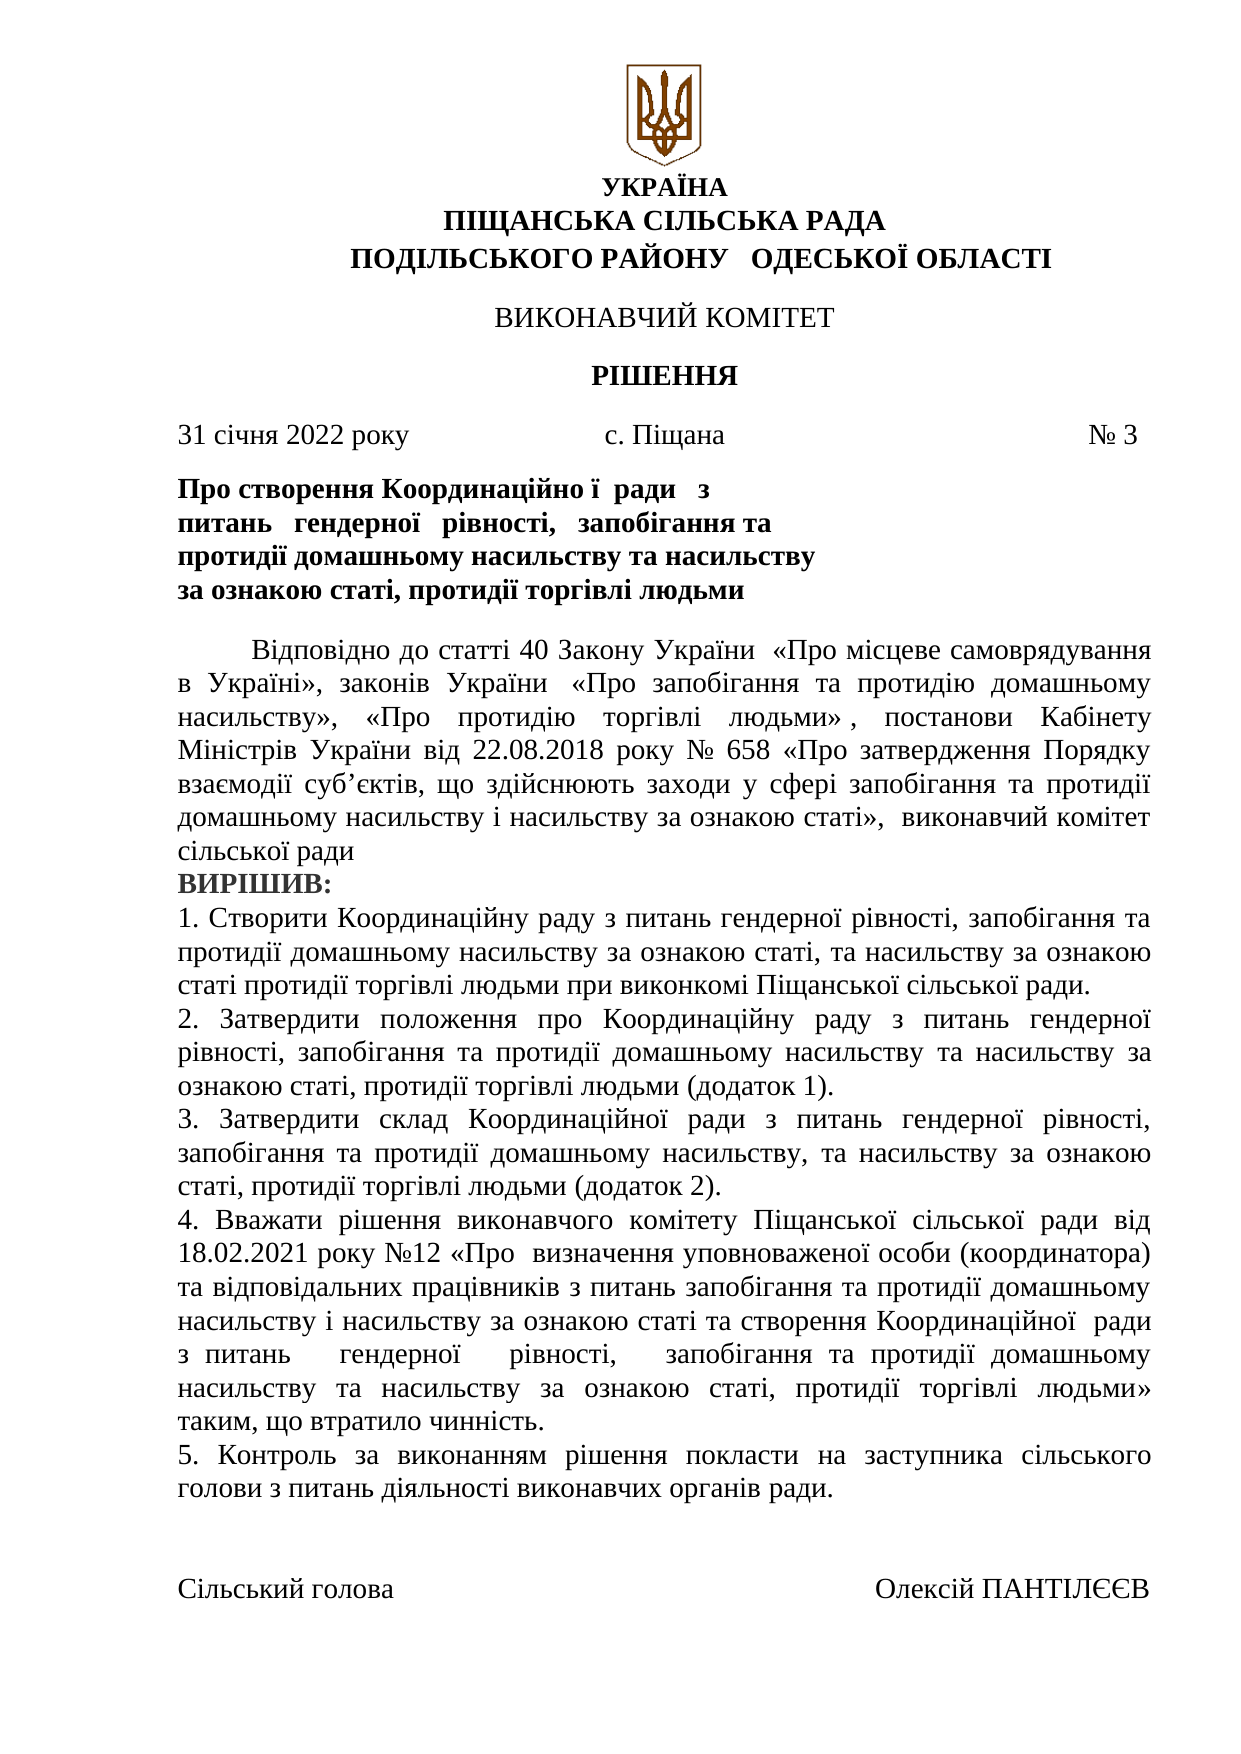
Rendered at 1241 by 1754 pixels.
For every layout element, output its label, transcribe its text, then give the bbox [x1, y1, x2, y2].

picture [620, 59, 709, 172]
text 1. Створити Координаційну раду з питань гендерної рівності, запобігання та протидії домашньому насильству за ознакою статі, та насильству за ознакою статі протидії торгівлі людьми при виконкомі Піщанської сільської ради. [177, 900, 1152, 1001]
text за ознакою статі, протидії торгівлі людьми [177, 572, 1152, 605]
text Відповідно до статті 40 Закону України «Про місцеве самоврядування в Україні», законів України «Про запобігання та протидію домашньому насильству», «Про протидію торгівлі людьми» , постанови Кабінету Міністрів України від 22.08.2018 року № 658 «Про затвердження Порядку взаємодії суб’єктів, що здійснюють заходи у сфері запобігання та протидії домашньому насильству і насильству за ознакою статі», виконавчий комітет сільської ради [177, 632, 1152, 867]
text РІШЕННЯ [177, 358, 1152, 392]
text ПІЩАНСЬКА СІЛЬСЬКА РАДА [177, 203, 1152, 236]
text питань гендерної рівності, запобігання та [177, 505, 1152, 538]
text Сільський голова Олексій ПАНТІЛЄЄВ [177, 1571, 1152, 1604]
text Про створення Координаційно ї ради з [177, 471, 1152, 505]
text ПОДІЛЬСЬКОГО РАЙОНУ ОДЕСЬКОЇ ОБЛАСТІ [177, 241, 1152, 275]
text 4. Вважати рішення виконавчого комітету Піщанської сільської ради від 18.02.2021 року №12 «Про визначення уповноваженої особи (координатора) та відповідальних працівників з питань запобігання та протидії домашньому насильству і насильству за ознакою статі та створення Координаційної ради з питань гендерної рівності, запобігання та протидії домашньому насильству та насильству за ознакою статі, протидії торгівлі людьми» таким, що втратило чинність. [177, 1303, 1152, 1437]
text 5. Контроль за виконанням рішення покласти на заступника сільського голови з питань діяльності виконавчих органів ради. [177, 1437, 1152, 1504]
text ВИКОНАВЧИЙ КОМІТЕТ [177, 300, 1152, 333]
title УКРАЇНА [177, 172, 1152, 203]
text 2. Затвердити положення про Координаційну раду з питань гендерної рівності, запобігання та протидії домашньому насильству та насильству за ознакою статі, протидії торгівлі людьми (додаток 1). [177, 1001, 1152, 1101]
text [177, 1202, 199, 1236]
text 31 січня 2022 року с. Піщана № 3 [177, 417, 1152, 450]
text 3. Затвердити склад Координаційної ради з питань гендерної рівності, запобігання та протидії домашньому насильству, та насильству за ознакою статі, протидії торгівлі людьми (додаток 2). [177, 1101, 1152, 1202]
text ВИРІШИВ: [177, 867, 1152, 900]
text протидії домашньому насильству та насильству [177, 538, 1152, 572]
